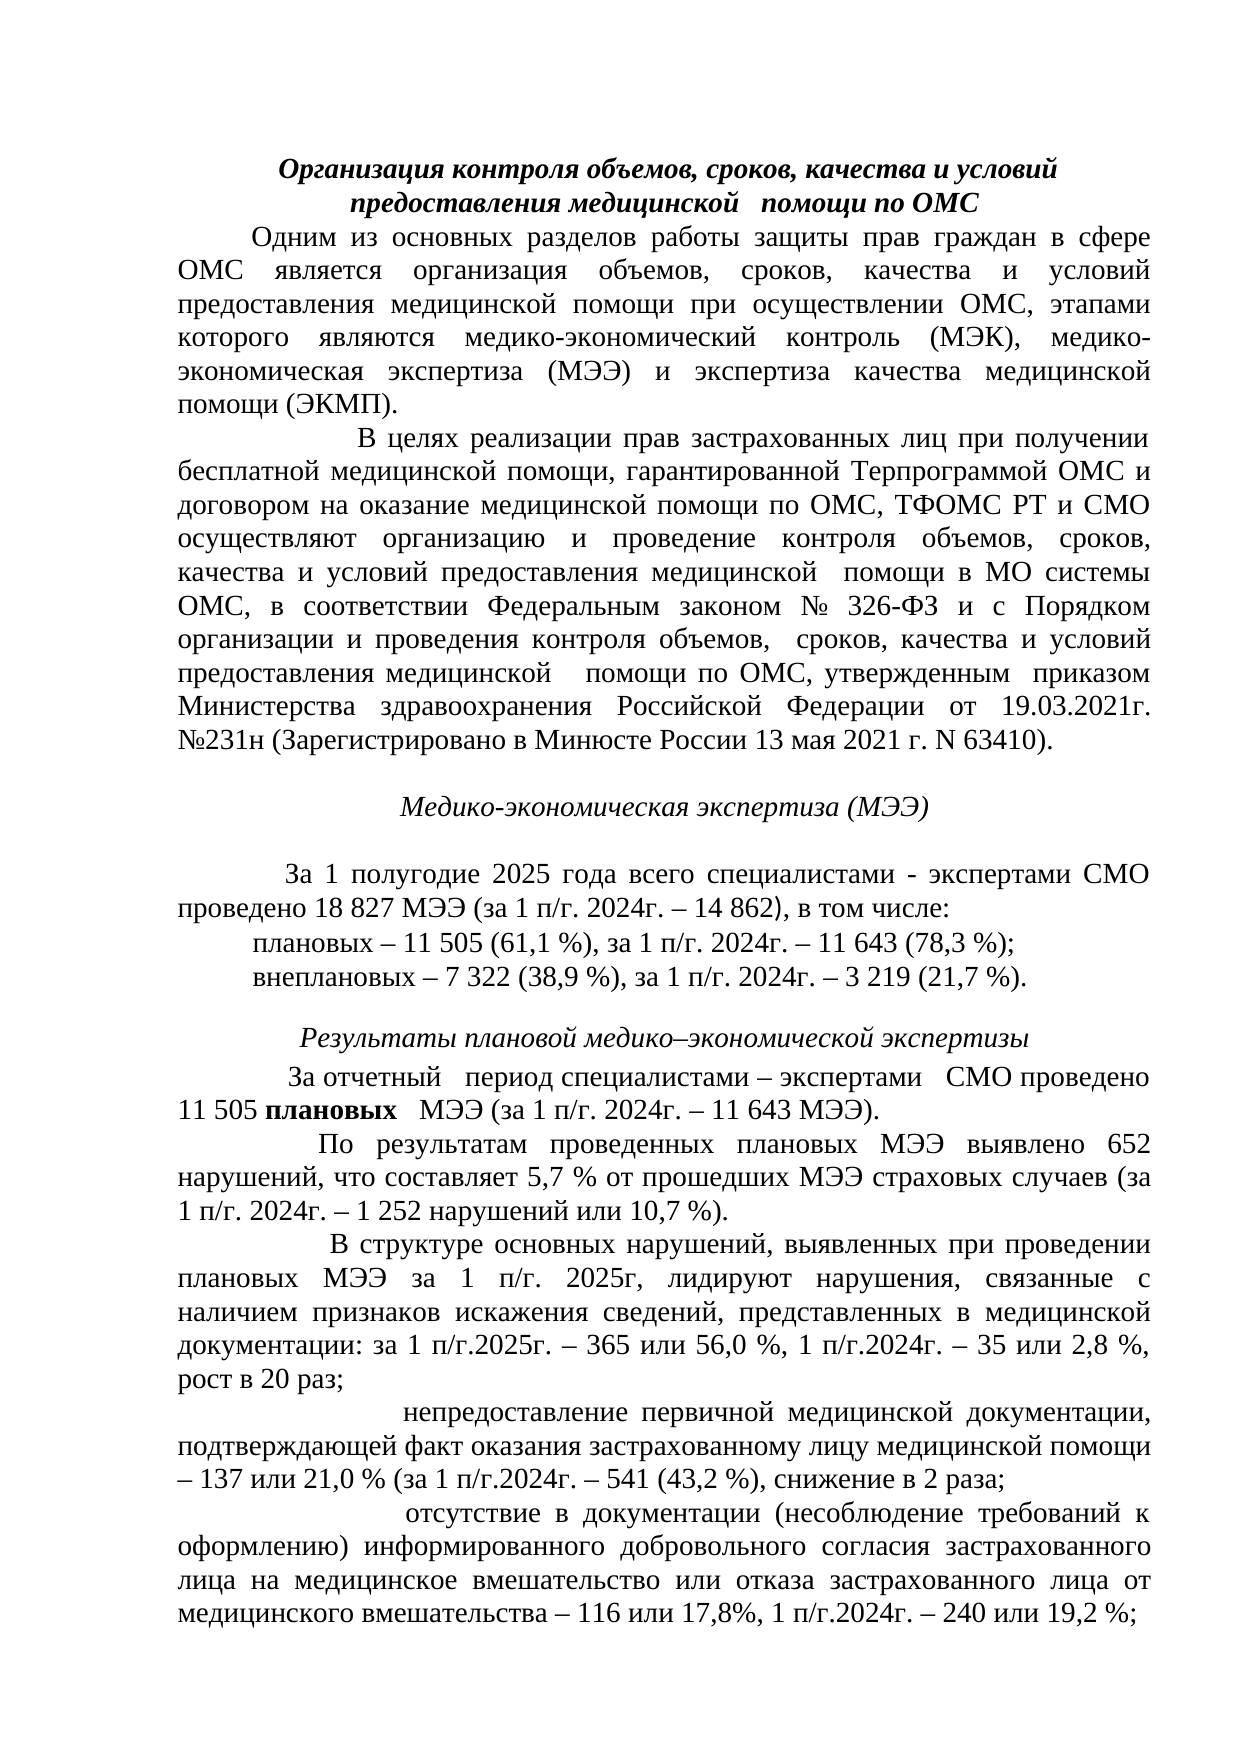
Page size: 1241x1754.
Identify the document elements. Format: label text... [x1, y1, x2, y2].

text В целях реализации прав застрахованных лиц при получении бесплатной медицинской помощи, гарантированной Терпрограммой ОМС и договором на оказание медицинской помощи по ОМС, ТФОМС РТ и СМО осуществляют организацию и проведение контроля объемов, сроков, качества и условий предоставления медицинской помощи в МО системы ОМС, в соответствии Федеральным законом № 326-ФЗ и с Порядком организации и проведения контроля объемов, сроков, качества и условий предоставления медицинской помощи по ОМС, утвержденным приказом Министерства здравоохранения Российской Федерации от 19.03.2021г. №231н (Зарегистрировано в Минюсте России 13 мая 2021 г. N 63410). [177, 420, 1152, 755]
text плановых – 11 505 (61,1 %), за 1 п/г. 2024г. – 11 643 (78,3 %); [252, 925, 1152, 959]
text внеплановых – 7 322 (38,9 %), за 1 п/г. 2024г. – 3 219 (21,7 %). [252, 959, 1152, 992]
text Одним из основных разделов работы защиты прав граждан в сфере ОМС является организация объемов, сроков, качества и условий предоставления медицинской помощи при осуществлении ОМС, этапами которого являются медико-экономический контроль (МЭК), медико-экономическая экспертиза (МЭЭ) и экспертиза качества медицинской помощи (ЭКМП). [177, 219, 1152, 420]
text Медико-экономическая экспертиза (МЭЭ) [177, 789, 1152, 822]
text В структуре основных нарушений, выявленных при проведении плановых МЭЭ за 1 п/г. 2025г, лидируют нарушения, связанные с наличием признаков искажения сведений, представленных в медицинской документации: за 1 п/г.2025г. – 365 или 56,0 %, 1 п/г.2024г. – 35 или 2,8 %, рост в 20 раз; [177, 1227, 1152, 1394]
text Результаты плановой медико–экономической экспертизы [177, 1020, 1152, 1054]
text За отчетный период специалистами – экспертами СМО проведено 11 505 плановых МЭЭ (за 1 п/г. 2024г. – 11 643 МЭЭ). [177, 1059, 1152, 1126]
text Организация контроля объемов, сроков, качества и условий предоставления медицинской помощи по ОМС [177, 152, 1152, 219]
text По результатам проведенных плановых МЭЭ выявлено 652 нарушений, что составляет 5,7 % от прошедших МЭЭ страховых случаев (за 1 п/г. 2024г. – 1 252 нарушений или 10,7 %). [177, 1126, 1152, 1227]
text непредоставление первичной медицинской документации, подтверждающей факт оказания застрахованному лицу медицинской помощи – 137 или 21,0 % (за 1 п/г.2024г. – 541 (43,2 %), снижение в 2 раза; [177, 1394, 1152, 1495]
text отсутствие в документации (несоблюдение требований к оформлению) информированного добровольного согласия застрахованного лица на медицинское вмешательство или отказа застрахованного лица от медицинского вмешательства – 116 или 17,8%, 1 п/г.2024г. – 240 или 19,2 %; [177, 1495, 1152, 1629]
text За 1 полугодие 2025 года всего специалистами - экспертами СМО проведено 18 827 МЭЭ (за 1 п/г. 2024г. – 14 862), в том числе: [177, 856, 1152, 925]
